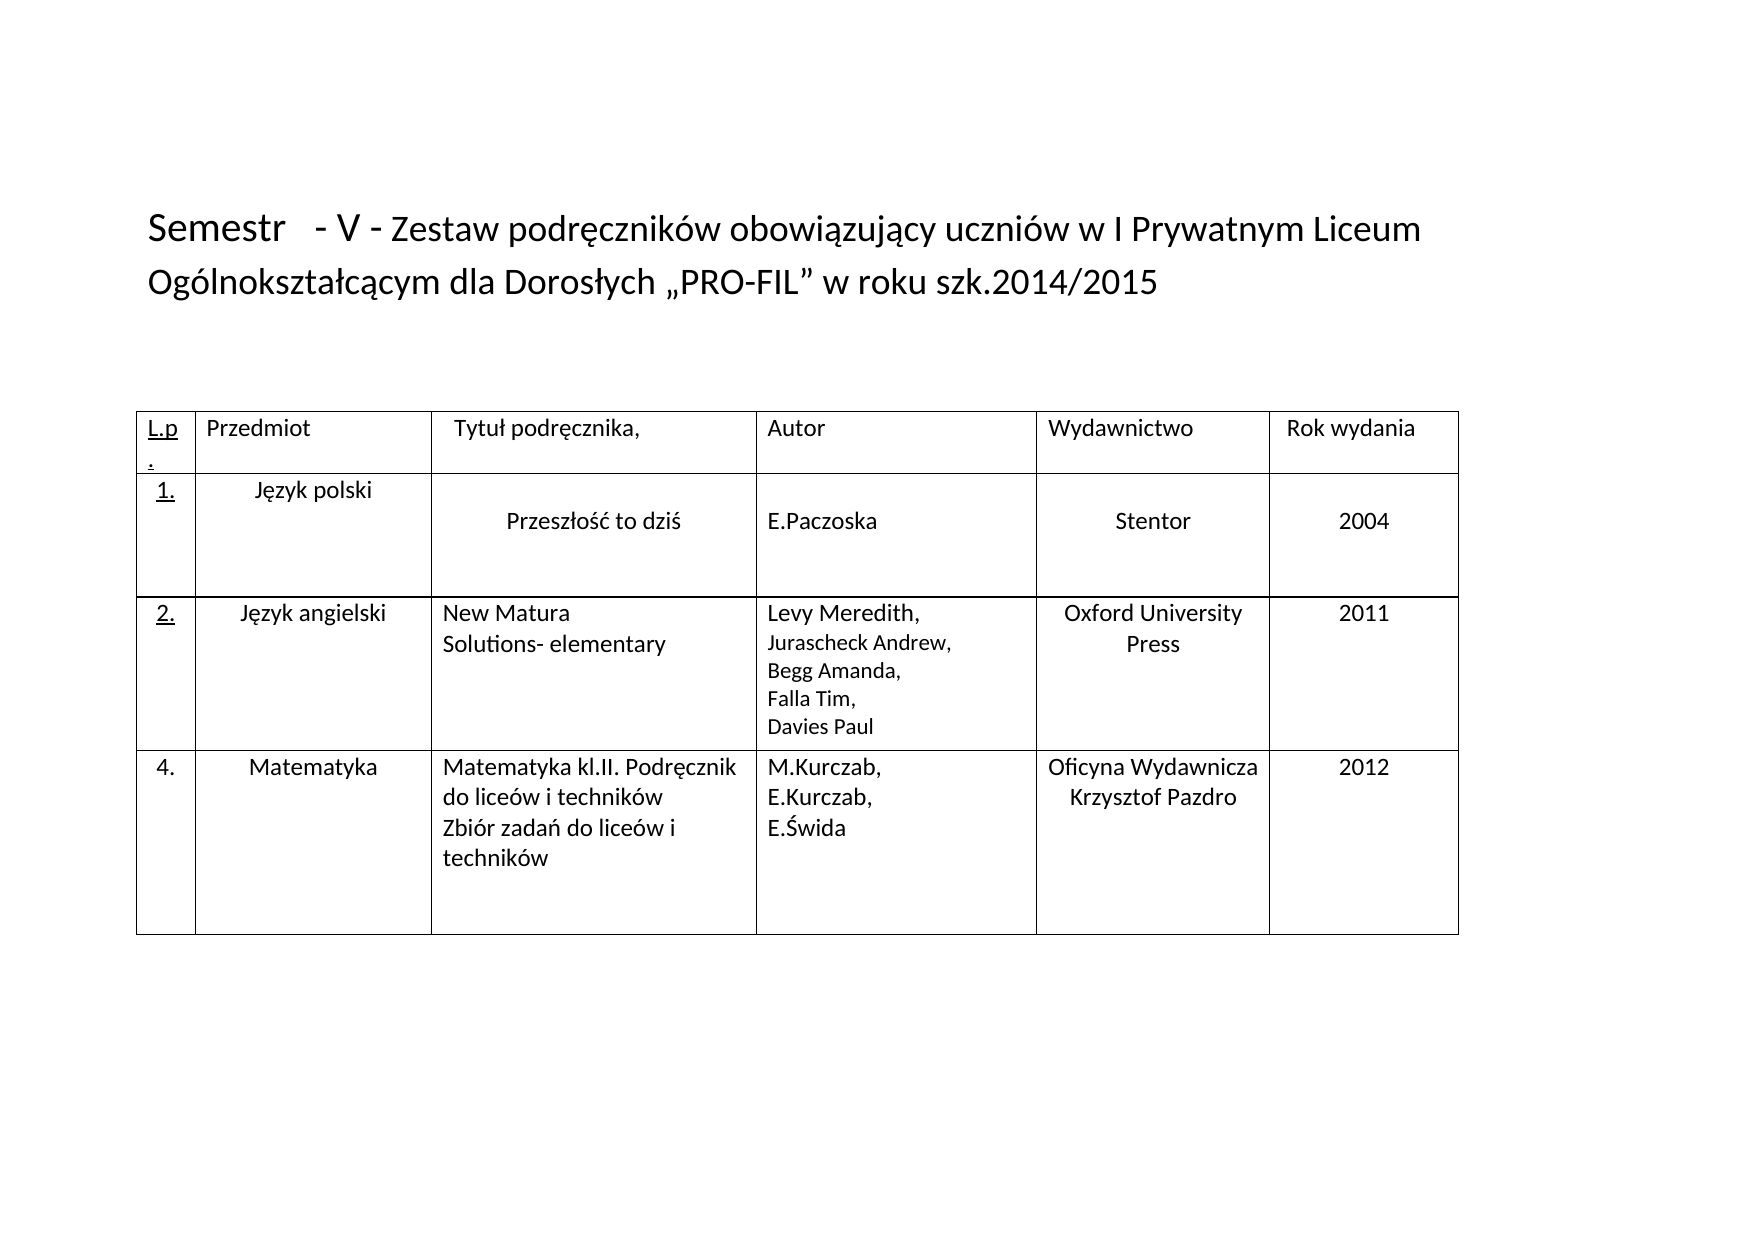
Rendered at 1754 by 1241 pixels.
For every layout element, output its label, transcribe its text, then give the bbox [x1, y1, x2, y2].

table_cell 1. [137, 474, 195, 596]
table_header Tytuł podręcznika, [432, 412, 756, 473]
table_cell 2004 [1270, 474, 1458, 596]
table_header Wydawnictwo [1037, 412, 1269, 473]
table_cell New Matura Solutions- elementary [432, 598, 756, 750]
table_header L.p. [137, 412, 195, 473]
text Semestr - V - Zestaw podręczników obowiązujący uczniów w I Prywatnym Liceum Ogólnokształcącym dla Dorosłych „PRO-FIL” w roku szk.2014/2015 [148, 201, 1606, 304]
table_cell Przeszłość to dziś [432, 474, 756, 596]
table_cell Język polski [196, 474, 431, 596]
table_header Rok wydania [1270, 412, 1458, 473]
table_header Przedmiot [196, 412, 431, 473]
table_cell Język angielski [196, 598, 431, 750]
table_cell Matematyka [196, 751, 431, 934]
table_cell Oxford University Press [1037, 598, 1269, 750]
table_cell Matematyka kl.II. Podręcznik do liceów i techników Zbiór zadań do liceów i techników [432, 751, 756, 934]
table_cell Levy Meredith, Jurascheck Andrew, Begg Amanda, Falla Tim, Davies Paul [757, 598, 1036, 750]
table_header Autor [757, 412, 1036, 473]
table_cell 2012 [1270, 751, 1458, 934]
table_cell M.Kurczab, E.Kurczab, E.Świda [757, 751, 1036, 934]
table_cell 2011 [1270, 598, 1458, 750]
table_cell Oficyna Wydawnicza Krzysztof Pazdro [1037, 751, 1269, 934]
table_cell 4. [137, 751, 195, 934]
table_cell E.Paczoska [757, 474, 1036, 596]
table_cell 2. [137, 598, 195, 750]
table_cell Stentor [1037, 474, 1269, 596]
